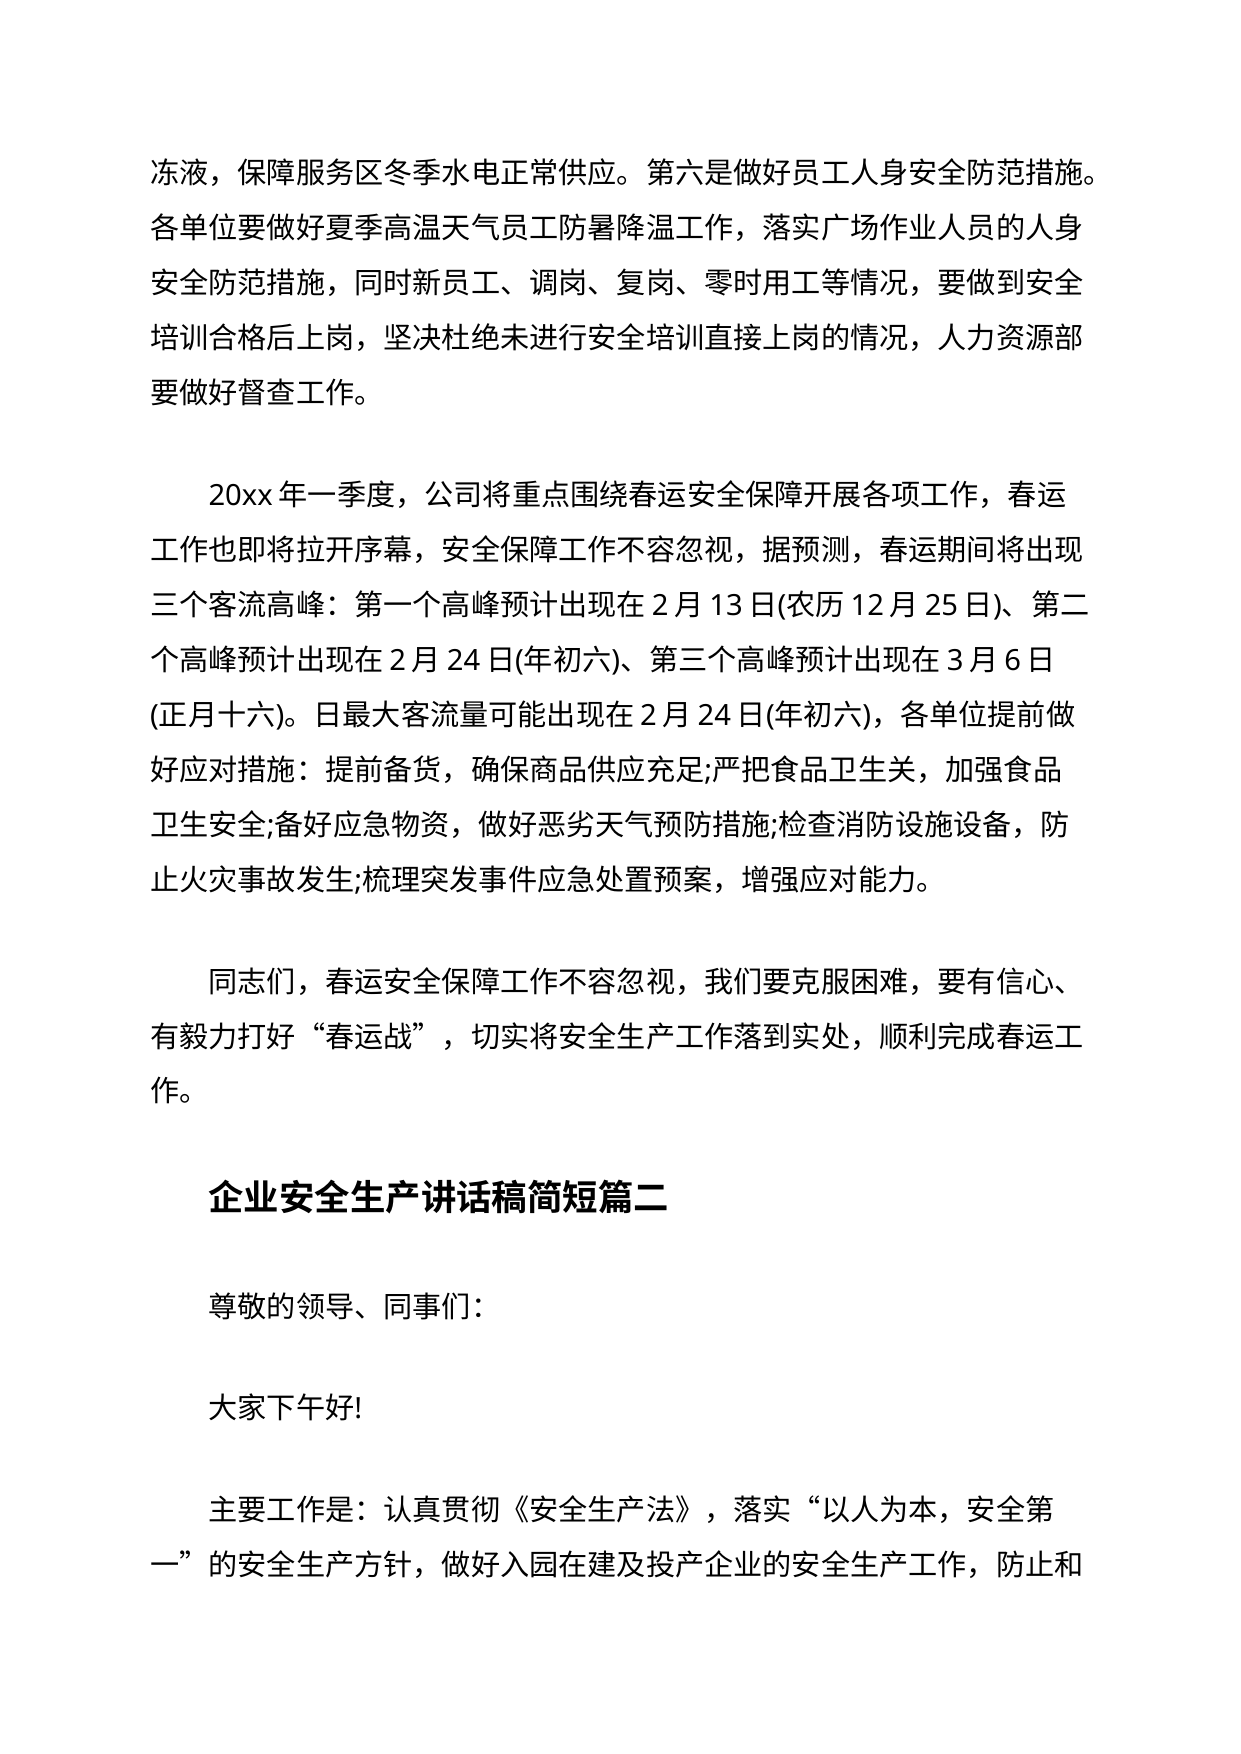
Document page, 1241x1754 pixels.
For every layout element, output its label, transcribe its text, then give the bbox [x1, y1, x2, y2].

text 同志们，春运安全保障工作不容忽视，我们要克服困难，要有信心、有毅力打好“春运战”，切实将安全生产工作落到实处，顺利完成春运工作。 [150, 958, 1090, 1110]
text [150, 150, 1090, 412]
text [150, 1487, 1090, 1584]
text 尊敬的领导、同事们： [150, 1283, 1090, 1326]
text 20xx年一季度，公司将重点围绕春运安全保障开展各项工作，春运工作也即将拉开序幕，安全保障工作不容忽视，据预测，春运期间将出现三个客流高峰：第一个高峰预计出现在2月13日(农历12月25日)、第二个高峰预计出现在2月24日(年初六)、第三个高峰预计出现在3月6日(正月十六)。日最大客流量可能出现在2月24日(年初六)，各单位提前做好应对措施：提前备货，确保商品供应充足;严把食品卫生关，加强食品卫生安全;备好应急物资，做好恶劣天气预防措施;检查消防设施设备，防止火灾事故发生;梳理突发事件应急处置预案，增强应对能力。 [150, 471, 1090, 899]
text 企业安全生产讲话稿简短篇二 [150, 1170, 1090, 1221]
text 大家下午好! [150, 1385, 1090, 1427]
